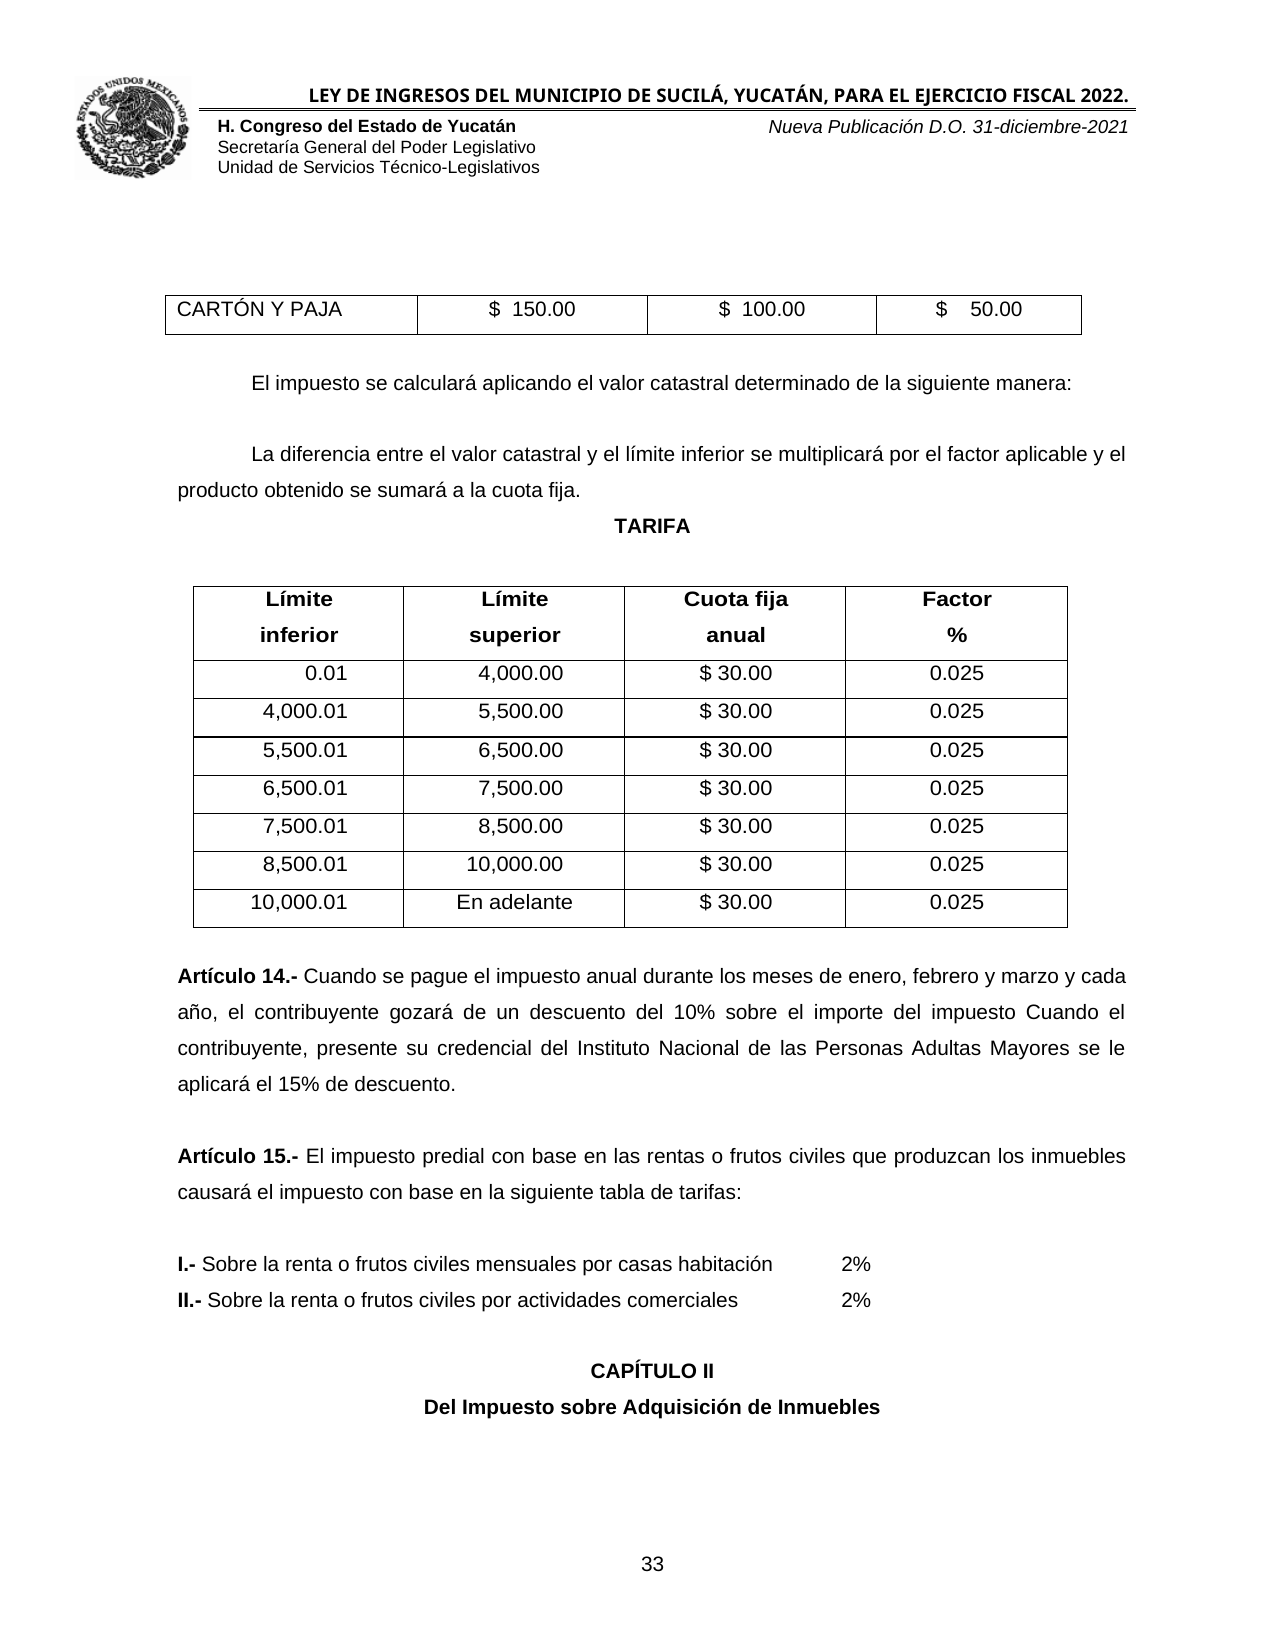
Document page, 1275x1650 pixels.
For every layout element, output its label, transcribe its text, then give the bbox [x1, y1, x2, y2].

table_cell 4,000.01 [194, 699, 403, 736]
text TARIFA [177, 514, 1127, 538]
table_cell 10,000.00 [404, 852, 624, 889]
text II.- Sobre la renta o frutos civiles por actividades comerciales 2% [177, 1287, 1127, 1311]
text La diferencia entre el valor catastral y el límite inferior se multiplicará por el factor aplicable y el producto obtenido se sumará a la cuota fija. [177, 442, 1127, 502]
table_header Límite inferior [194, 587, 403, 660]
table_header Factor % [846, 587, 1067, 660]
table_cell 6,500.00 [404, 738, 624, 774]
table_cell CARTÓN Y PAJA [166, 296, 417, 333]
table_cell $ 50.00 [877, 296, 1081, 333]
table_cell 0.025 [846, 738, 1067, 774]
text Artículo 15.- El impuesto predial con base en las rentas o frutos civiles que produzcan los inmuebles causará el impuesto con base en la siguiente tabla de tarifas: [177, 1144, 1127, 1203]
table_header Límite superior [404, 587, 624, 660]
table_cell En adelante [404, 890, 624, 927]
table_cell 10,000.01 [194, 890, 403, 927]
table_cell 0.025 [846, 776, 1067, 813]
table_cell 0.025 [846, 852, 1067, 889]
table_cell $ 30.00 [625, 852, 845, 889]
table_cell 0.025 [846, 661, 1067, 698]
text Del Impuesto sobre Adquisición de Inmuebles [177, 1395, 1127, 1419]
table_cell 8,500.01 [194, 852, 403, 889]
table_cell $ 30.00 [625, 661, 845, 698]
table_cell $ 30.00 [625, 776, 845, 813]
text El impuesto se calculará aplicando el valor catastral determinado de la siguiente manera: [177, 370, 1127, 394]
table_cell $ 30.00 [625, 699, 845, 736]
table_cell 0.01 [194, 661, 403, 698]
table_cell $ 30.00 [625, 814, 845, 851]
text CAPÍTULO II [177, 1359, 1127, 1383]
table_cell $ 30.00 [625, 738, 845, 774]
table_cell 8,500.00 [404, 814, 624, 851]
table_cell $ 30.00 [625, 890, 845, 927]
table_cell 7,500.01 [194, 814, 403, 851]
table_cell 4,000.00 [404, 661, 624, 698]
table_cell 0.025 [846, 699, 1067, 736]
table_header Cuota fija anual [625, 587, 845, 660]
table_cell 6,500.01 [194, 776, 403, 813]
table_cell 0.025 [846, 814, 1067, 851]
table_cell $ 150.00 [418, 296, 647, 333]
table_cell 5,500.01 [194, 738, 403, 774]
table_cell 7,500.00 [404, 776, 624, 813]
text Artículo 14.- Cuando se pague el impuesto anual durante los meses de enero, febrero y marzo y cada año, el contribuyente gozará de un descuento del 10% sobre el importe del impuesto Cuando el contribuyente, presente su credencial del Instituto Nacional de las Personas Adultas Mayores se le aplicará el 15% de descuento. [177, 964, 1127, 1096]
table_cell $ 100.00 [648, 296, 876, 333]
table_cell 0.025 [846, 890, 1067, 927]
table_cell 5,500.00 [404, 699, 624, 736]
text I.- Sobre la renta o frutos civiles mensuales por casas habitación 2% [177, 1251, 1127, 1275]
